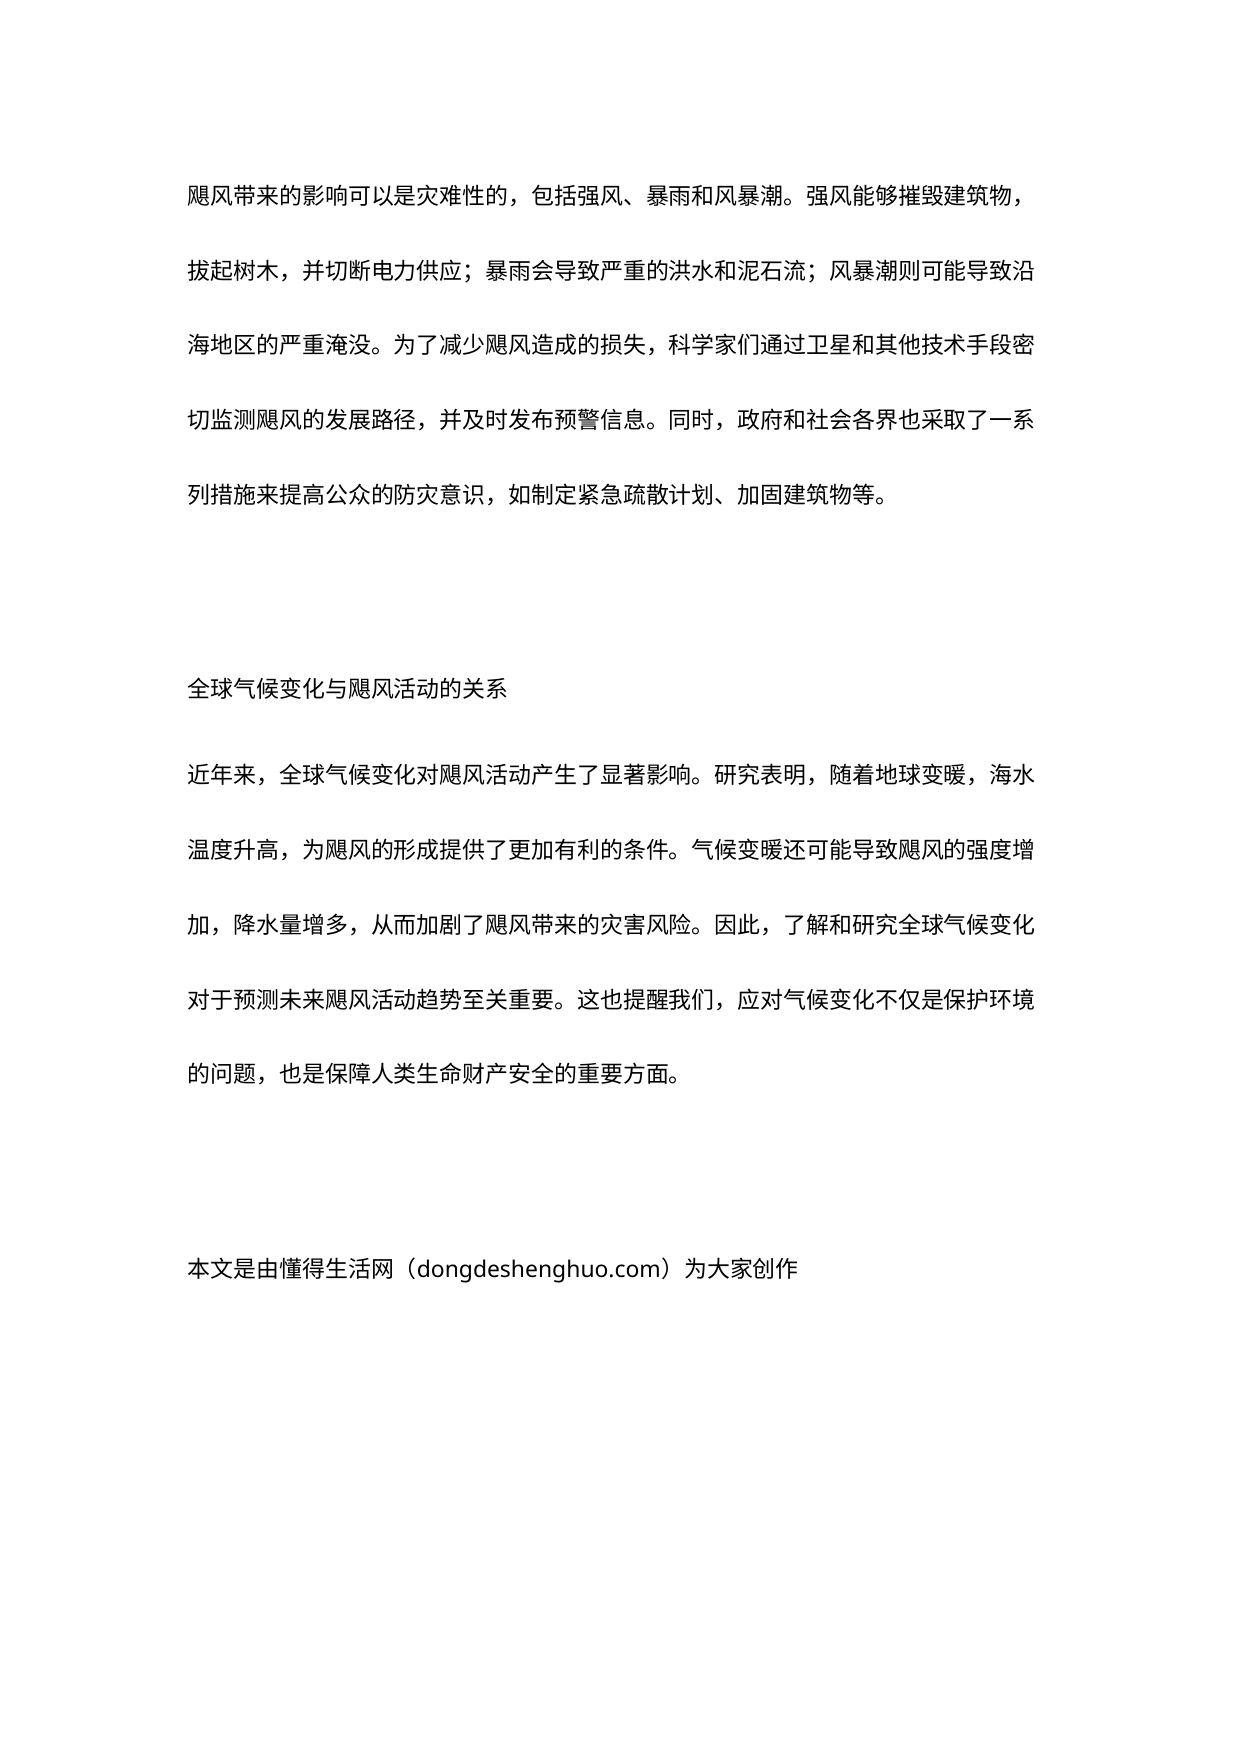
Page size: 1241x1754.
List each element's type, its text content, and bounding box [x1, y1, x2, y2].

text 本文是由懂得生活网（dongdeshenghuo.com）为大家创作 [187, 1234, 1053, 1299]
text 飓风带来的影响可以是灾难性的，包括强风、暴雨和风暴潮。强风能够摧毁建筑物，拔起树木，并切断电力供应；暴雨会导致严重的洪水和泥石流；风暴潮则可能导致沿海地区的严重淹没。为了减少飓风造成的损失，科学家们通过卫星和其他技术手段密切监测飓风的发展路径，并及时发布预警信息。同时，政府和社会各界也采取了一系列措施来提高公众的防灾意识，如制定紧急疏散计划、加固建筑物等。 [187, 162, 1053, 526]
text 全球气候变化与飓风活动的关系 [187, 655, 1053, 720]
text 近年来，全球气候变化对飓风活动产生了显著影响。研究表明，随着地球变暖，海水温度升高，为飓风的形成提供了更加有利的条件。气候变暖还可能导致飓风的强度增加，降水量增多，从而加剧了飓风带来的灾害风险。因此，了解和研究全球气候变化对于预测未来飓风活动趋势至关重要。这也提醒我们，应对气候变化不仅是保护环境的问题，也是保障人类生命财产安全的重要方面。 [187, 742, 1053, 1105]
